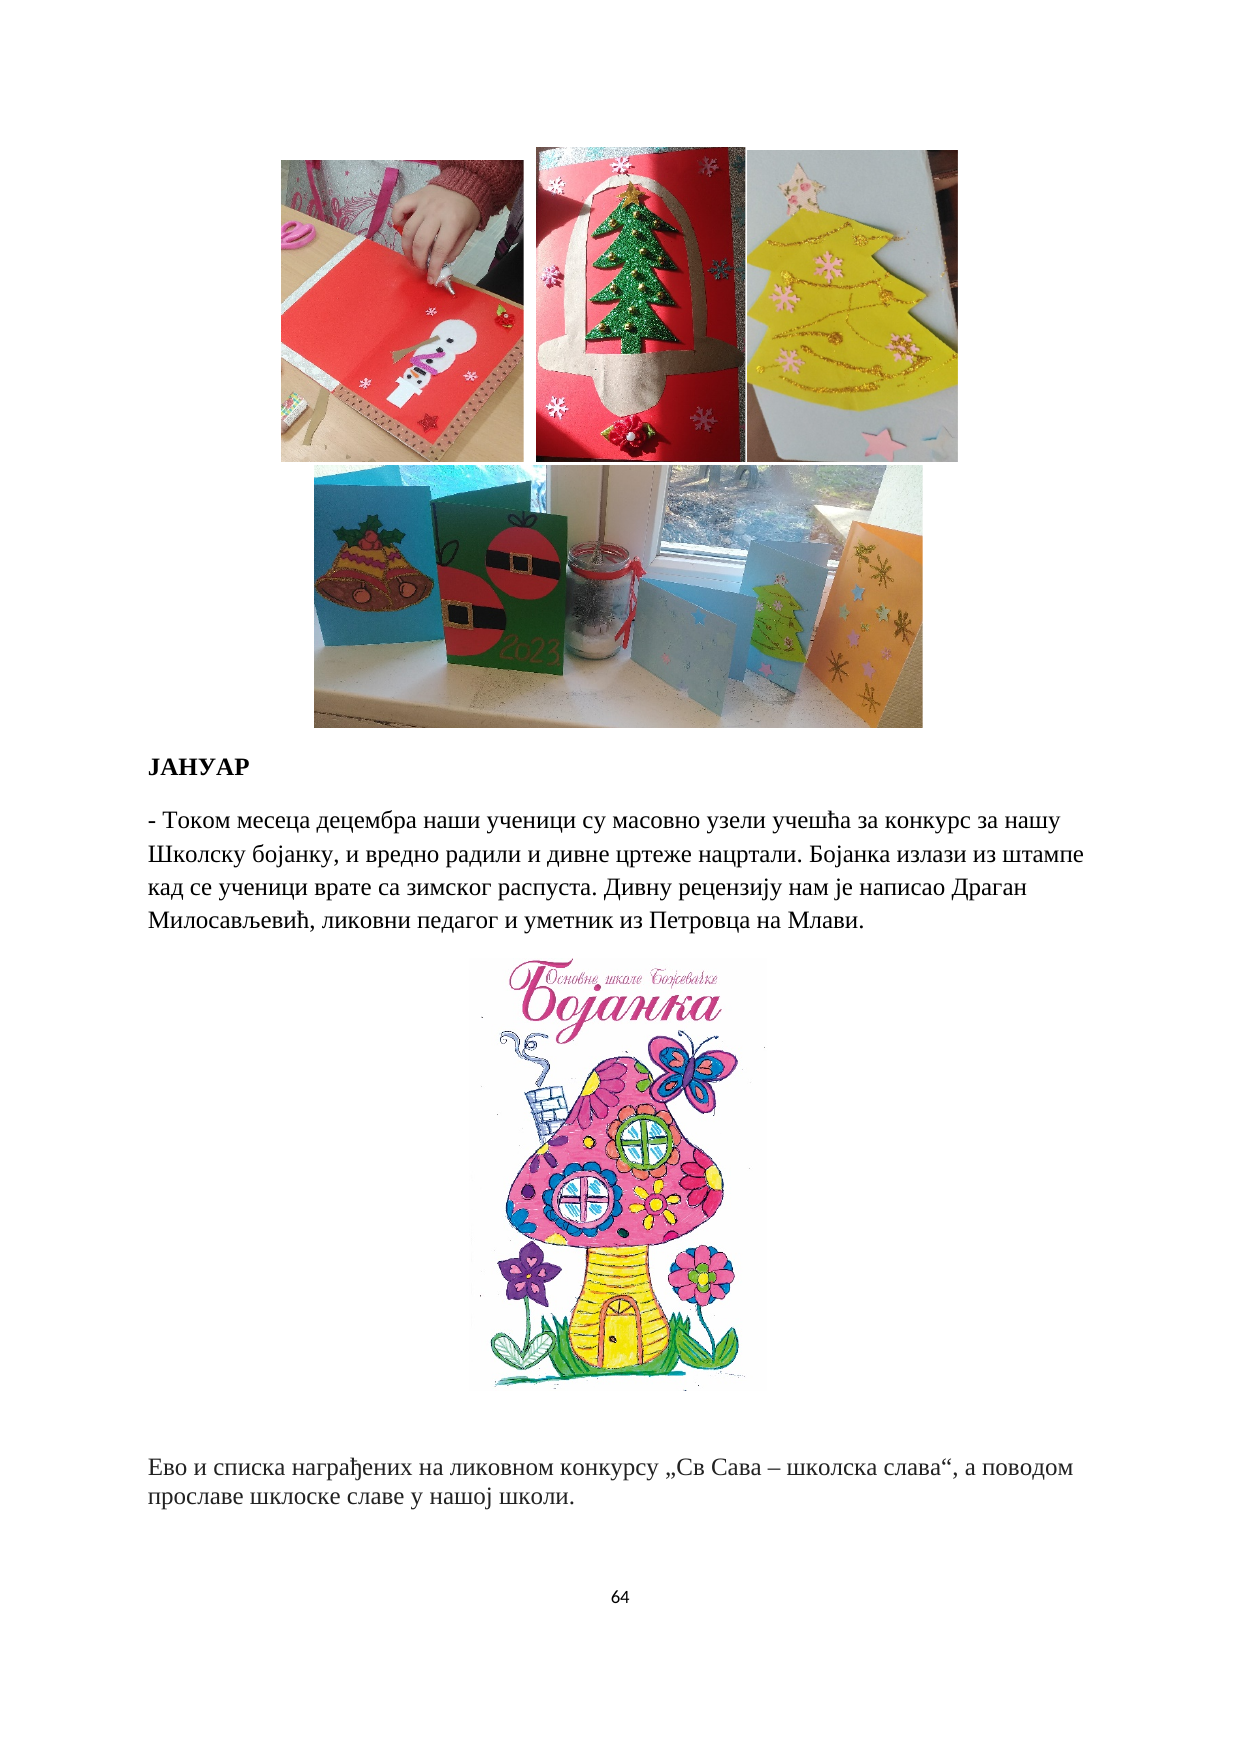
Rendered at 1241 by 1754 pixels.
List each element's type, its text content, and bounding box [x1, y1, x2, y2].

picture [747, 150, 957, 462]
text ЈАНУАР [148, 752, 1089, 781]
picture [469, 958, 768, 1391]
text - Током месеца децембра наши ученици су масовно узели учешћа за конкурс за нашу Школску бојанку, и вредно радили и дивне цртеже нацртали. Бојанка излази из штампе кад се ученици врате са зимског распуста. Дивну рецензију нам је написао Драган Милосављевић, ликовни педагог и уметник из Петровца на Млави. [148, 806, 1089, 933]
picture [536, 147, 746, 462]
picture [314, 465, 923, 728]
picture [281, 160, 524, 462]
text Ево и списка награђених на ликовном конкурсу „Св Сава – школска слава“, а поводом прославе шклоске славе у нашој школи. [148, 1423, 1093, 1509]
